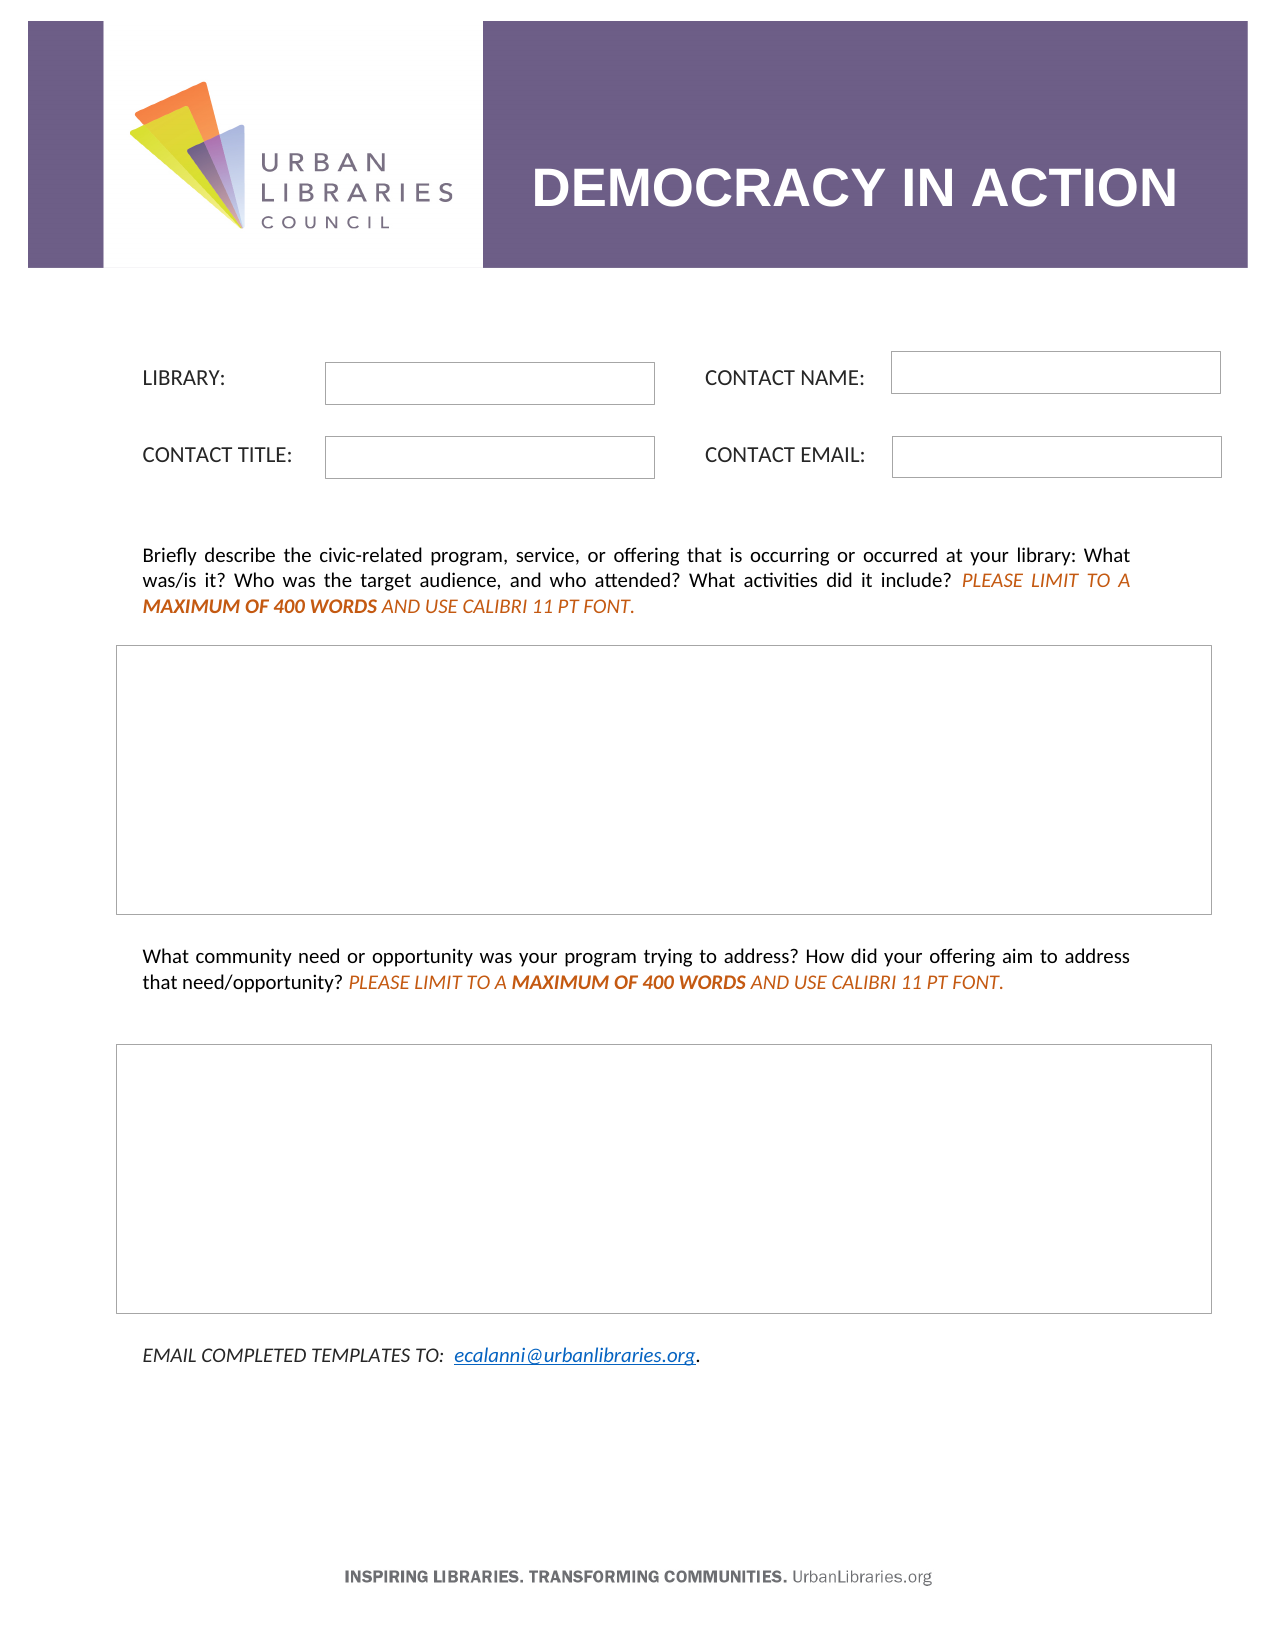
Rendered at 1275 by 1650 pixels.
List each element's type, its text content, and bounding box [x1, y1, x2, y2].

text LIBRARY: CONTACT NAME: [655, 363, 891, 391]
text LIBRARY: CONTACT NAME: [142, 363, 325, 391]
picture [28, 21, 1248, 268]
text What community need or opportunity was your program trying to address? How did your offering aim to address that need/opportunity? PLEASE LIMIT TO A MAXIMUM OF 400 WORDS AND USE CALIBRI 11 PT FONT. [142, 944, 1132, 994]
text EMAIL COMPLETED TEMPLATES TO: ecalanni@urbanlibraries.org. [142, 1342, 1132, 1367]
text Briefly describe the civic-related program, service, or offering that is occurring or occurred at your library: What was/is it? Who was the target audience, and who attended? What activities did it include? PLEASE LIMIT TO A MAXIMUM OF 400 WORDS AND USE CALIBRI 11 PT FONT. [142, 542, 1132, 618]
text CONTACT TITLE: CONTACT EMAIL: [142, 440, 325, 468]
picture [0, 1531, 1275, 1650]
text CONTACT TITLE: CONTACT EMAIL: [655, 440, 892, 468]
